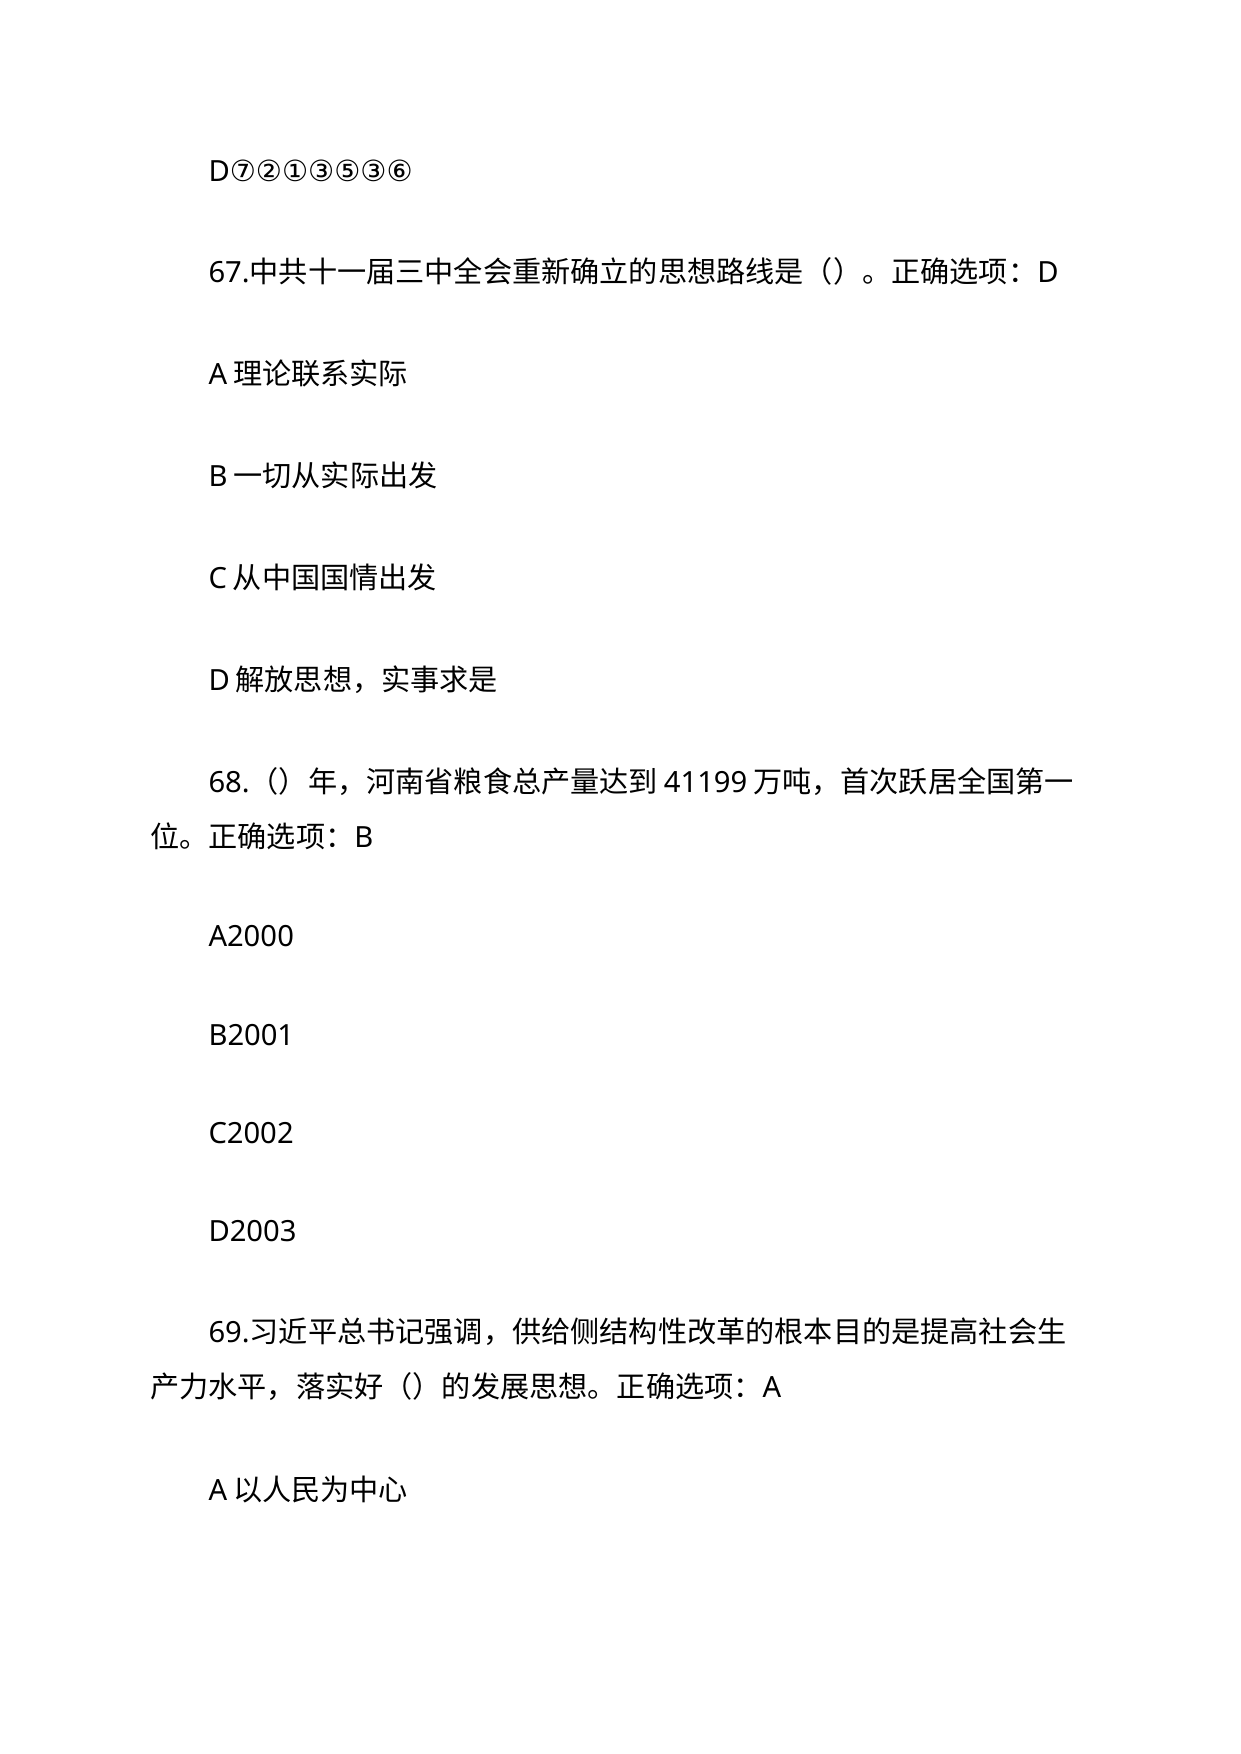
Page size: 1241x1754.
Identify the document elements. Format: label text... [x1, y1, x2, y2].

text C2002 [150, 1112, 1090, 1152]
text B2001 [150, 1014, 1090, 1053]
text 67.中共十一届三中全会重新确立的思想路线是（）。正确选项：D [150, 248, 1090, 291]
text D2003 [150, 1211, 1090, 1250]
text A2000 [150, 915, 1090, 955]
text 68.（）年，河南省粮食总产量达到41199万吨，首次跃居全国第一位。正确选项：B [150, 758, 1090, 856]
text D解放思想，实事求是 [150, 656, 1090, 699]
text 69.习近平总书记强调，供给侧结构性改革的根本目的是提高社会生产力水平，落实好（）的发展思想。正确选项：A [150, 1309, 1090, 1406]
text D⑦②①③⑤③⑥ [150, 150, 1090, 190]
text A理论联系实际 [150, 350, 1090, 393]
text C从中国国情出发 [150, 554, 1090, 597]
text B一切从实际出发 [150, 452, 1090, 495]
text A以人民为中心 [150, 1466, 1090, 1508]
